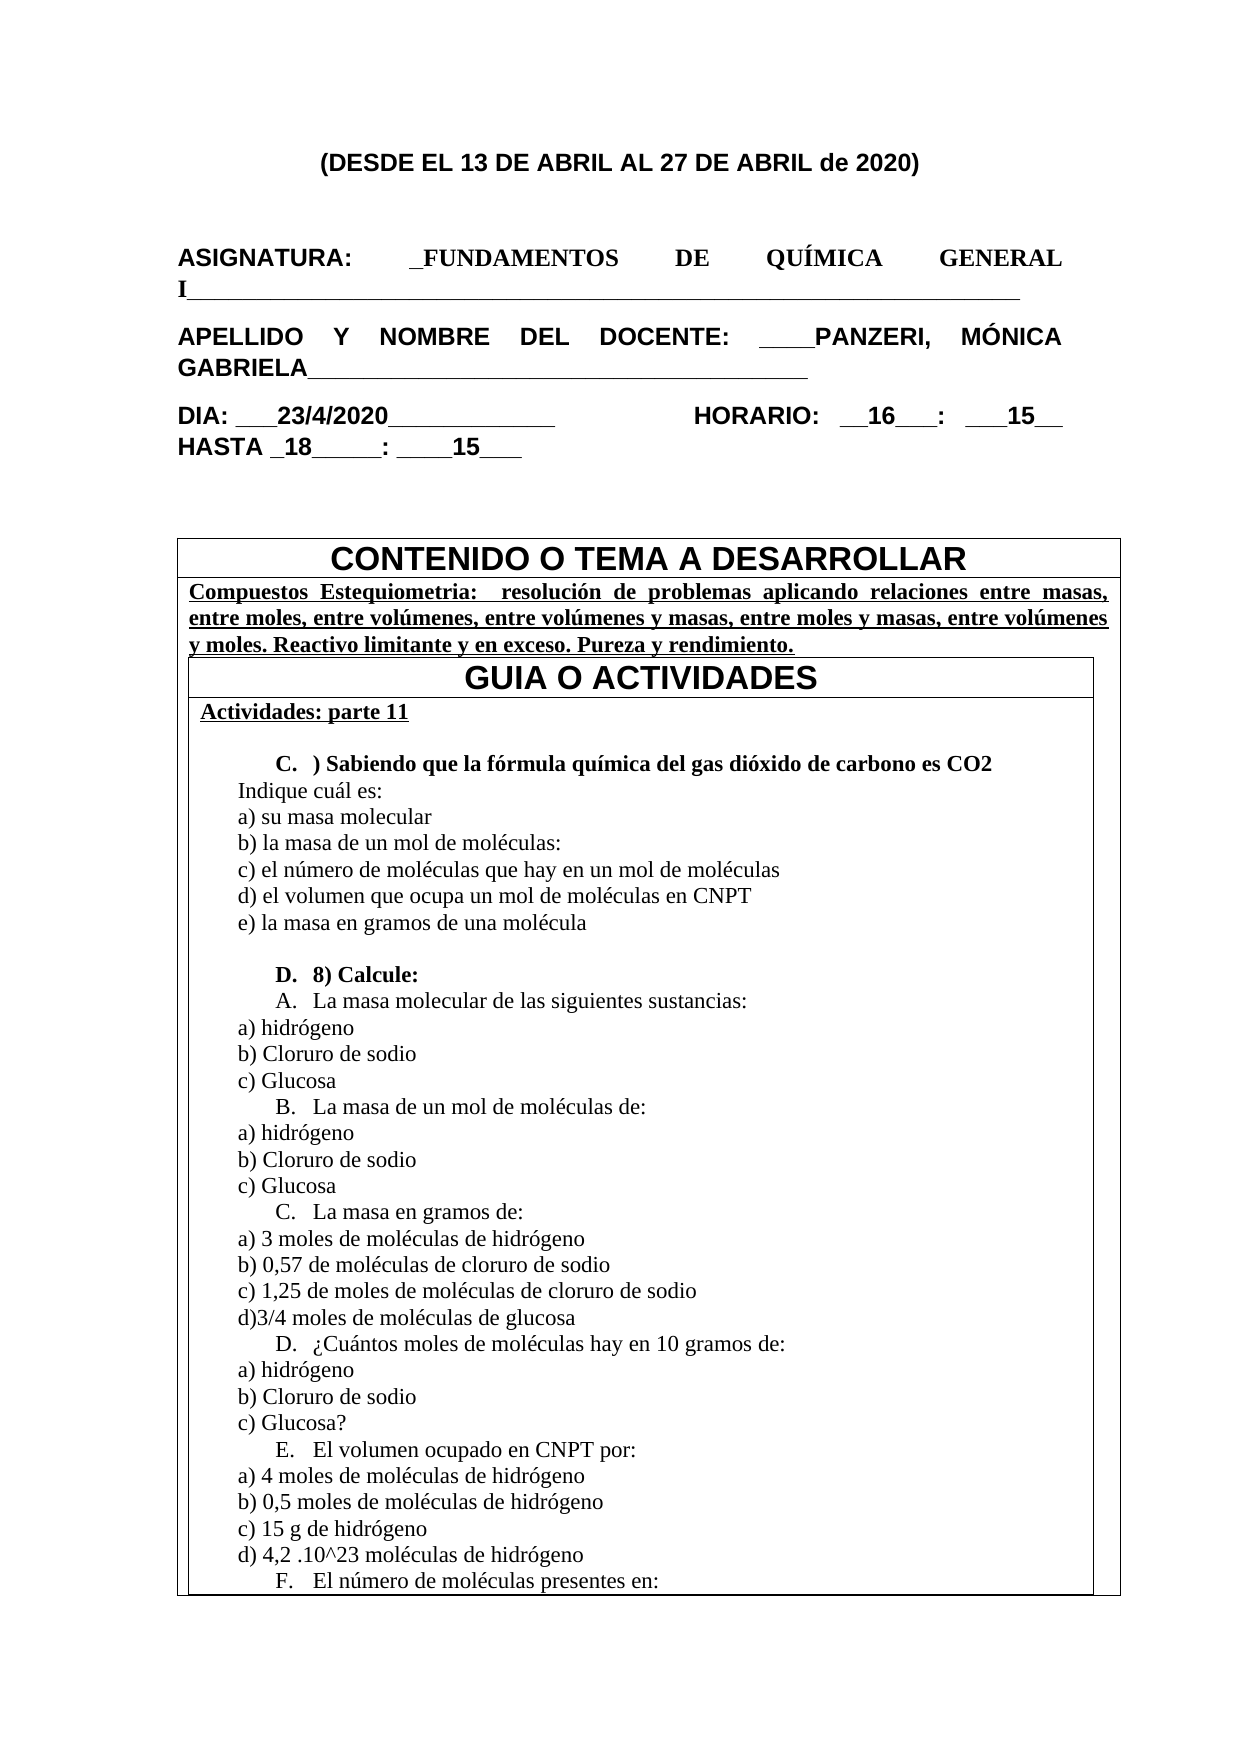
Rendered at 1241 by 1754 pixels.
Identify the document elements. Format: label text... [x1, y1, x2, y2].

table_header CONTENIDO O TEMA A DESARROLLAR [178, 539, 1120, 577]
text DIA: ___23/4/2020____________ HORARIO: __16___: ___15__ HASTA _18_____: ____15___ [177, 401, 1063, 461]
text APELLIDO Y NOMBRE DEL DOCENTE: ____PANZERI, MÓNICA GABRIELA____________________________________ [177, 322, 1063, 382]
text ASIGNATURA: _FUNDAMENTOS DE QUÍMICA GENERAL I____________________________________________________________ [177, 243, 1063, 303]
text (DESDE EL 13 DE ABRIL AL 27 DE ABRIL de 2020) [177, 148, 1063, 176]
